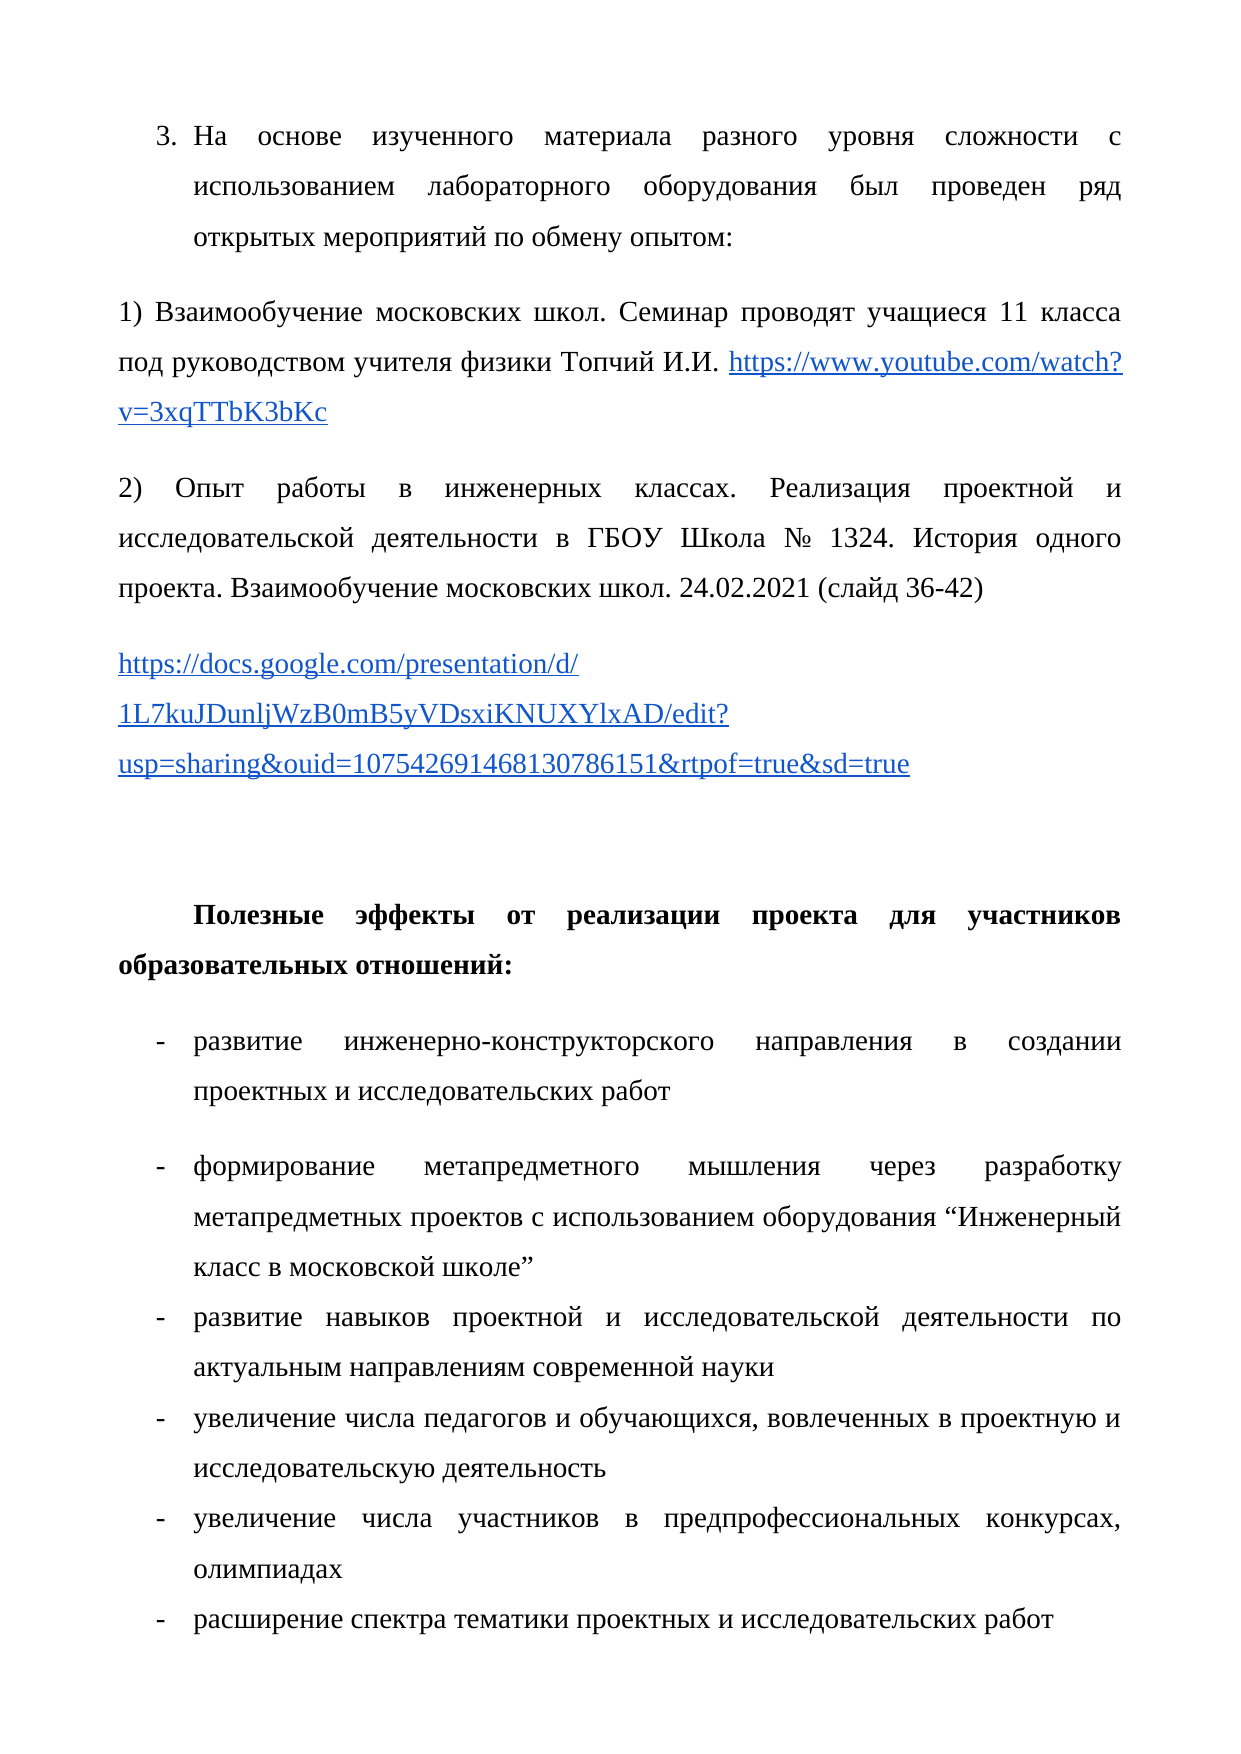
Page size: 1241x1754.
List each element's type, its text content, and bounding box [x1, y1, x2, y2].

list развитие навыков проектной и исследовательской деятельности по актуальным направлениям современной науки [156, 1299, 1122, 1383]
list формирование метапредметного мышления через разработку метапредметных проектов с использованием оборудования “Инженерный класс в московской школе” [156, 1148, 1122, 1282]
list развитие инженерно-конструкторского направления в создании проектных и исследовательских работ [156, 1023, 1122, 1107]
list увеличение числа педагогов и обучающихся, вовлеченных в проектную и исследовательскую деятельность [156, 1400, 1122, 1484]
text https://docs.google.com/presentation/d/1L7kuJDunljWzB0mB5yVDsxiKNUXYlxAD/edit?usp=sharing&ouid=107542691468130786151&rtpof=true&sd=true [118, 646, 1122, 780]
list На основе изученного материала разного уровня сложности с использованием лабораторного оборудования был проведен ряд открытых мероприятий по обмену опытом: [156, 118, 1122, 252]
text 2) Опыт работы в инженерных классах. Реализация проектной и исследовательской деятельности в ГБОУ Школа № 1324. История одного проекта. Взаимообучение московских школ. 24.02.2021 (слайд 36-42) [118, 470, 1122, 604]
subtitle Полезные эффекты от реализации проекта для участников образовательных отношений: [118, 897, 1122, 981]
list расширение спектра тематики проектных и исследовательских работ [156, 1601, 1122, 1635]
text 1) Взаимообучение московских школ. Семинар проводят учащиеся 11 класса под руководством учителя физики Топчий И.И. https://www.youtube.com/watch?v=3xqTTbK3bKc [118, 294, 1122, 428]
list увеличение числа участников в предпрофессиональных конкурсах, олимпиадах [156, 1501, 1122, 1584]
